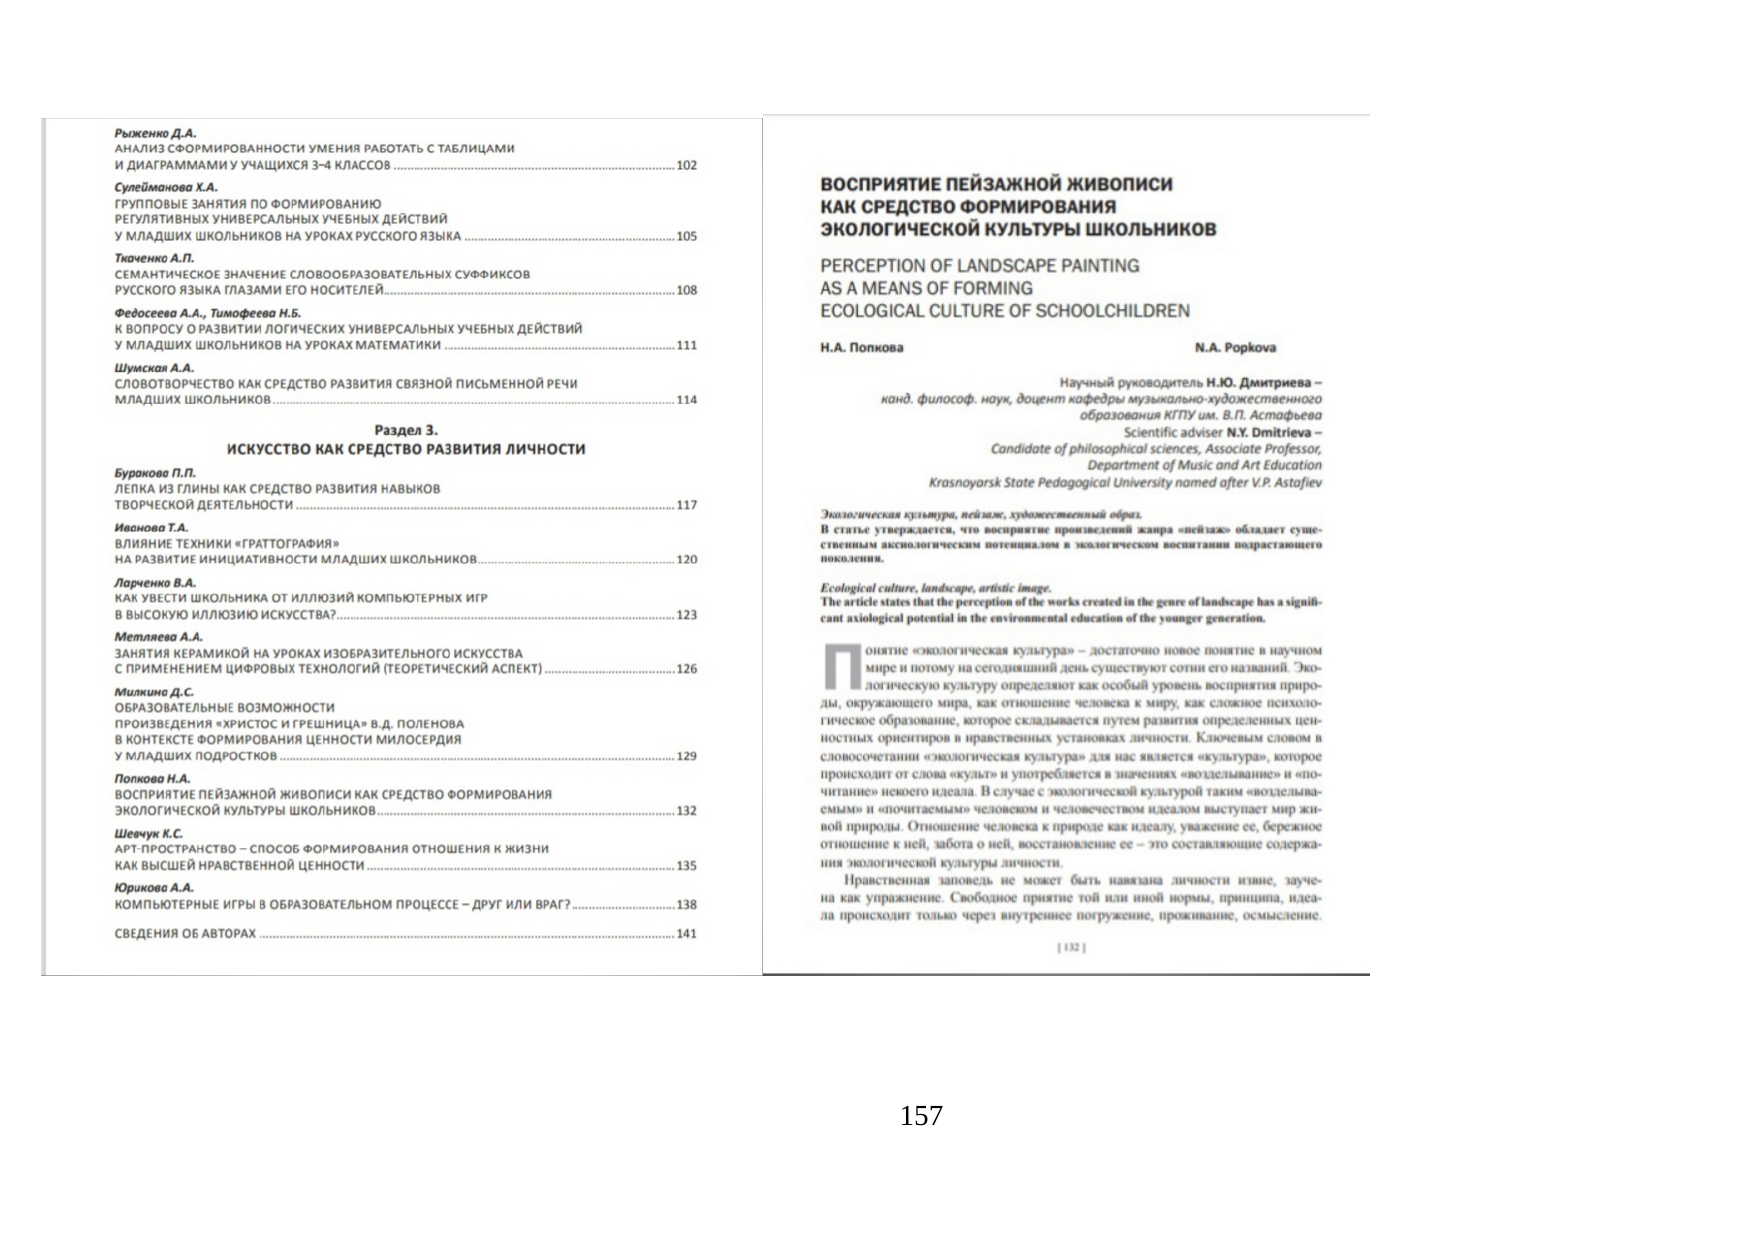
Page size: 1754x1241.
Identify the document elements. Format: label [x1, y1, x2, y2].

picture [41, 114, 1370, 976]
